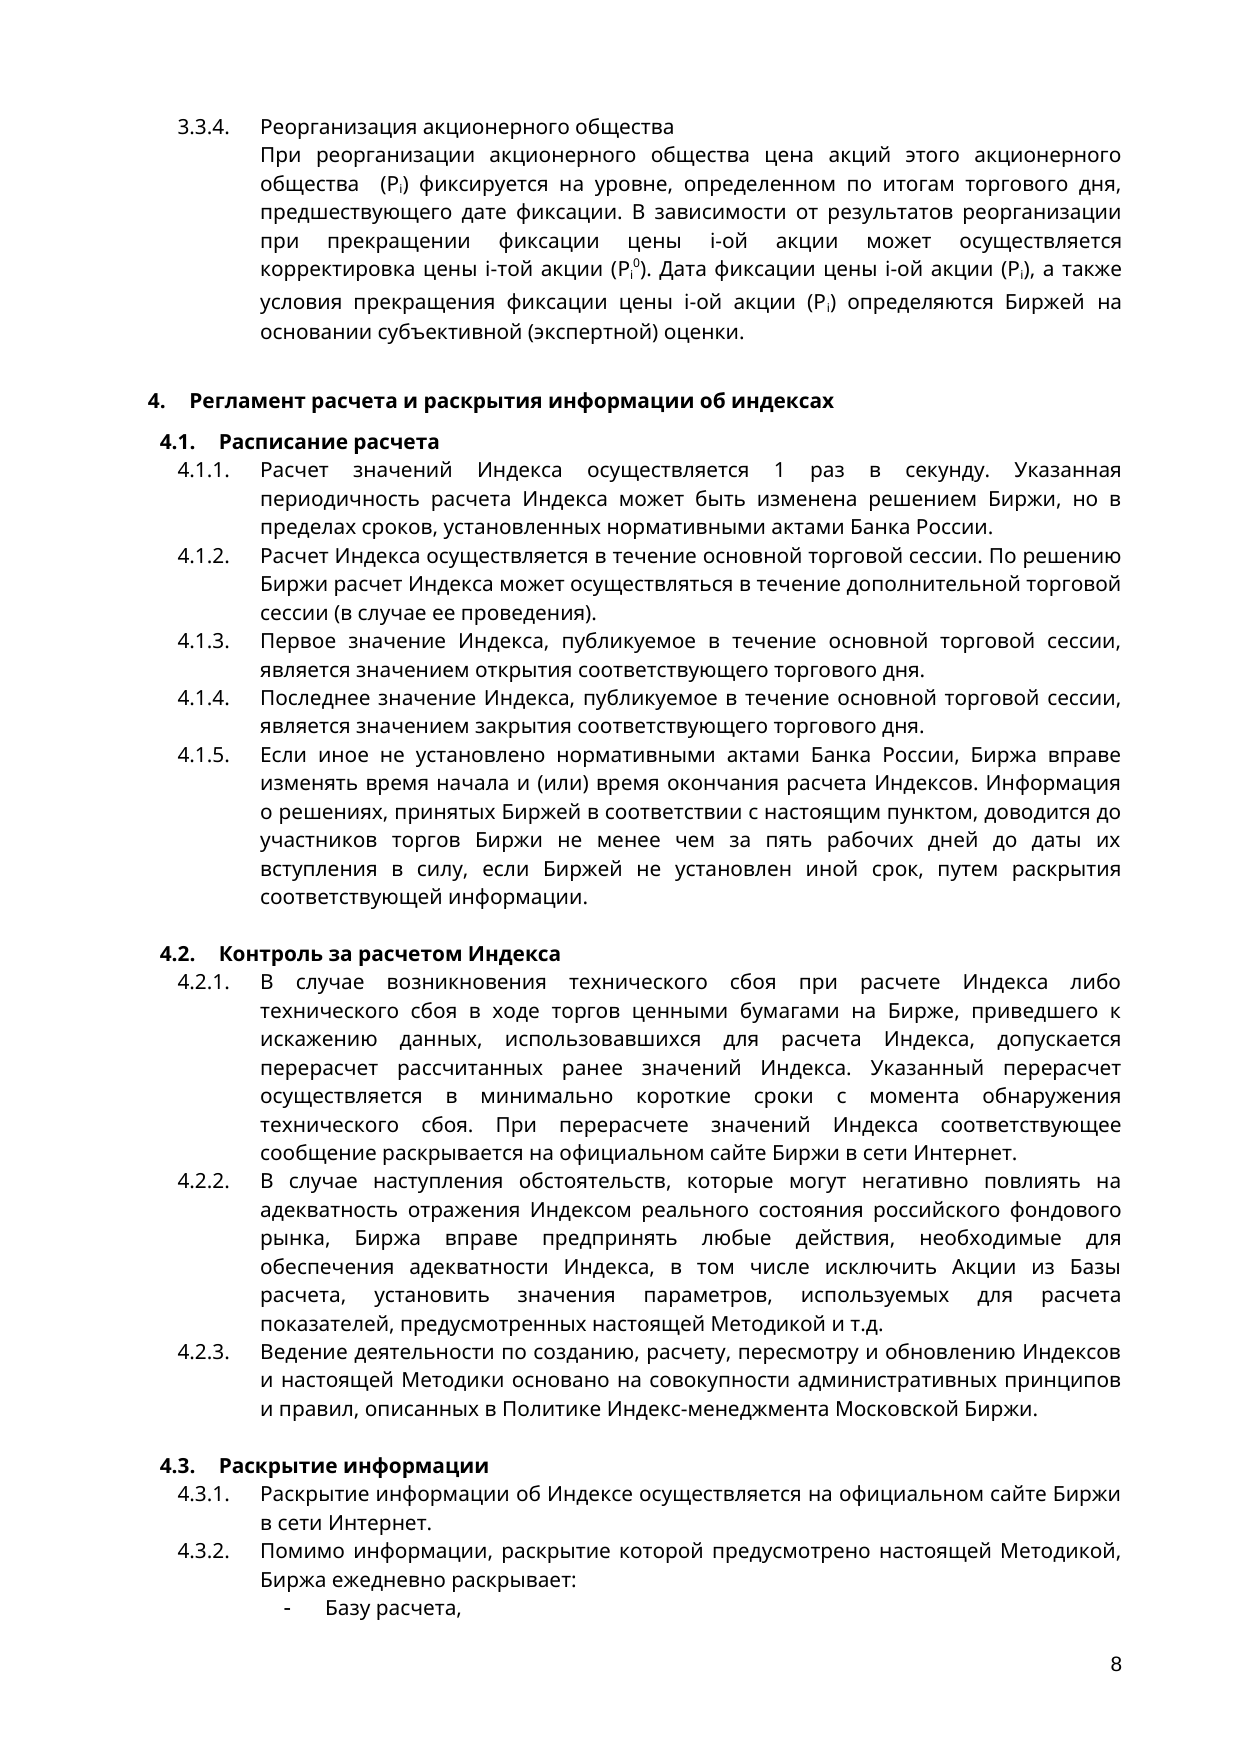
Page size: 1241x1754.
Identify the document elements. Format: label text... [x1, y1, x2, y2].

text Помимо информации, раскрытие которой предусмотрено настоящей Методикой, Биржа ежедневно раскрывает: [177, 1536, 1122, 1593]
title Контроль за расчетом Индекса [159, 939, 1122, 967]
text В случае возникновения технического сбоя при расчете Индекса либо технического сбоя в ходе торгов ценными бумагами на Бирже, приведшего к искажению данных, использовавшихся для расчета Индекса, допускается перерасчет рассчитанных ранее значений Индекса. Указанный перерасчет осуществляется в минимально короткие сроки с момента обнаружения технического сбоя. При перерасчете значений Индекса соответствующее сообщение раскрывается на официальном сайте Биржи в сети Интернет. [177, 967, 1122, 1167]
title Расписание расчета [159, 427, 1122, 456]
title Раскрытие информации [159, 1451, 1122, 1479]
text Реорганизация акционерного общества [177, 112, 1122, 141]
text Если иное не установлено нормативными актами Банка России, Биржа вправе изменять время начала и (или) время окончания расчета Индексов. Информация о решениях, принятых Биржей в соответствии с настоящим пунктом, доводится до участников торгов Биржи не менее чем за пять рабочих дней до даты их вступления в силу, если Биржей не установлен иной срок, путем раскрытия соответствующей информации. [177, 740, 1122, 911]
text Первое значение Индекса, публикуемое в течение основной торговой сессии, является значением открытия соответствующего торгового дня. [177, 626, 1122, 683]
text Расчет Индекса осуществляется в течение основной торговой сессии. По решению Биржи расчет Индекса может осуществляться в течение дополнительной торговой сессии (в случае ее проведения). [177, 541, 1122, 626]
text Расчет значений Индекса осуществляется 1 раз в секунду. Указанная периодичность расчета Индекса может быть изменена решением Биржи, но в пределах сроков, установленных нормативными актами Банка России. [177, 456, 1122, 541]
subtitle Регламент расчета и раскрытия информации об индексах [148, 386, 1122, 415]
text Ведение деятельности по созданию, расчету, пересмотру и обновлению Индексов и настоящей Методики основано на совокупности административных принципов и правил, описанных в Политике Индекс-менеджмента Московской Биржи. [177, 1337, 1122, 1422]
text Последнее значение Индекса, публикуемое в течение основной торговой сессии, является значением закрытия соответствующего торгового дня. [177, 683, 1122, 740]
text Раскрытие информации об Индексе осуществляется на официальном сайте Биржи в сети Интернет. [177, 1479, 1122, 1536]
list При реорганизации акционерного общества цена акций этого акционерного общества (Pi) фиксируется на уровне, определенном по итогам торгового дня, предшествующего дате фиксации. В зависимости от результатов реорганизации при прекращении фиксации цены i-ой акции может осуществляется корректировка цены i-той акции (Pi0). Дата фиксации цены i-ой акции (Pi), а также условия прекращения фиксации цены i-ой акции (Pi) определяются Биржей на основании субъективной (экспертной) оценки. [260, 141, 1122, 345]
text В случае наступления обстоятельств, которые могут негативно повлиять на адекватность отражения Индексом реального состояния российского фондового рынка, Биржа вправе предпринять любые действия, необходимые для обеспечения адекватности Индекса, в том числе исключить Акции из Базы расчета, установить значения параметров, используемых для расчета показателей, предусмотренных настоящей Методикой и т.д. [177, 1167, 1122, 1337]
text Базу расчета, [283, 1593, 1122, 1622]
